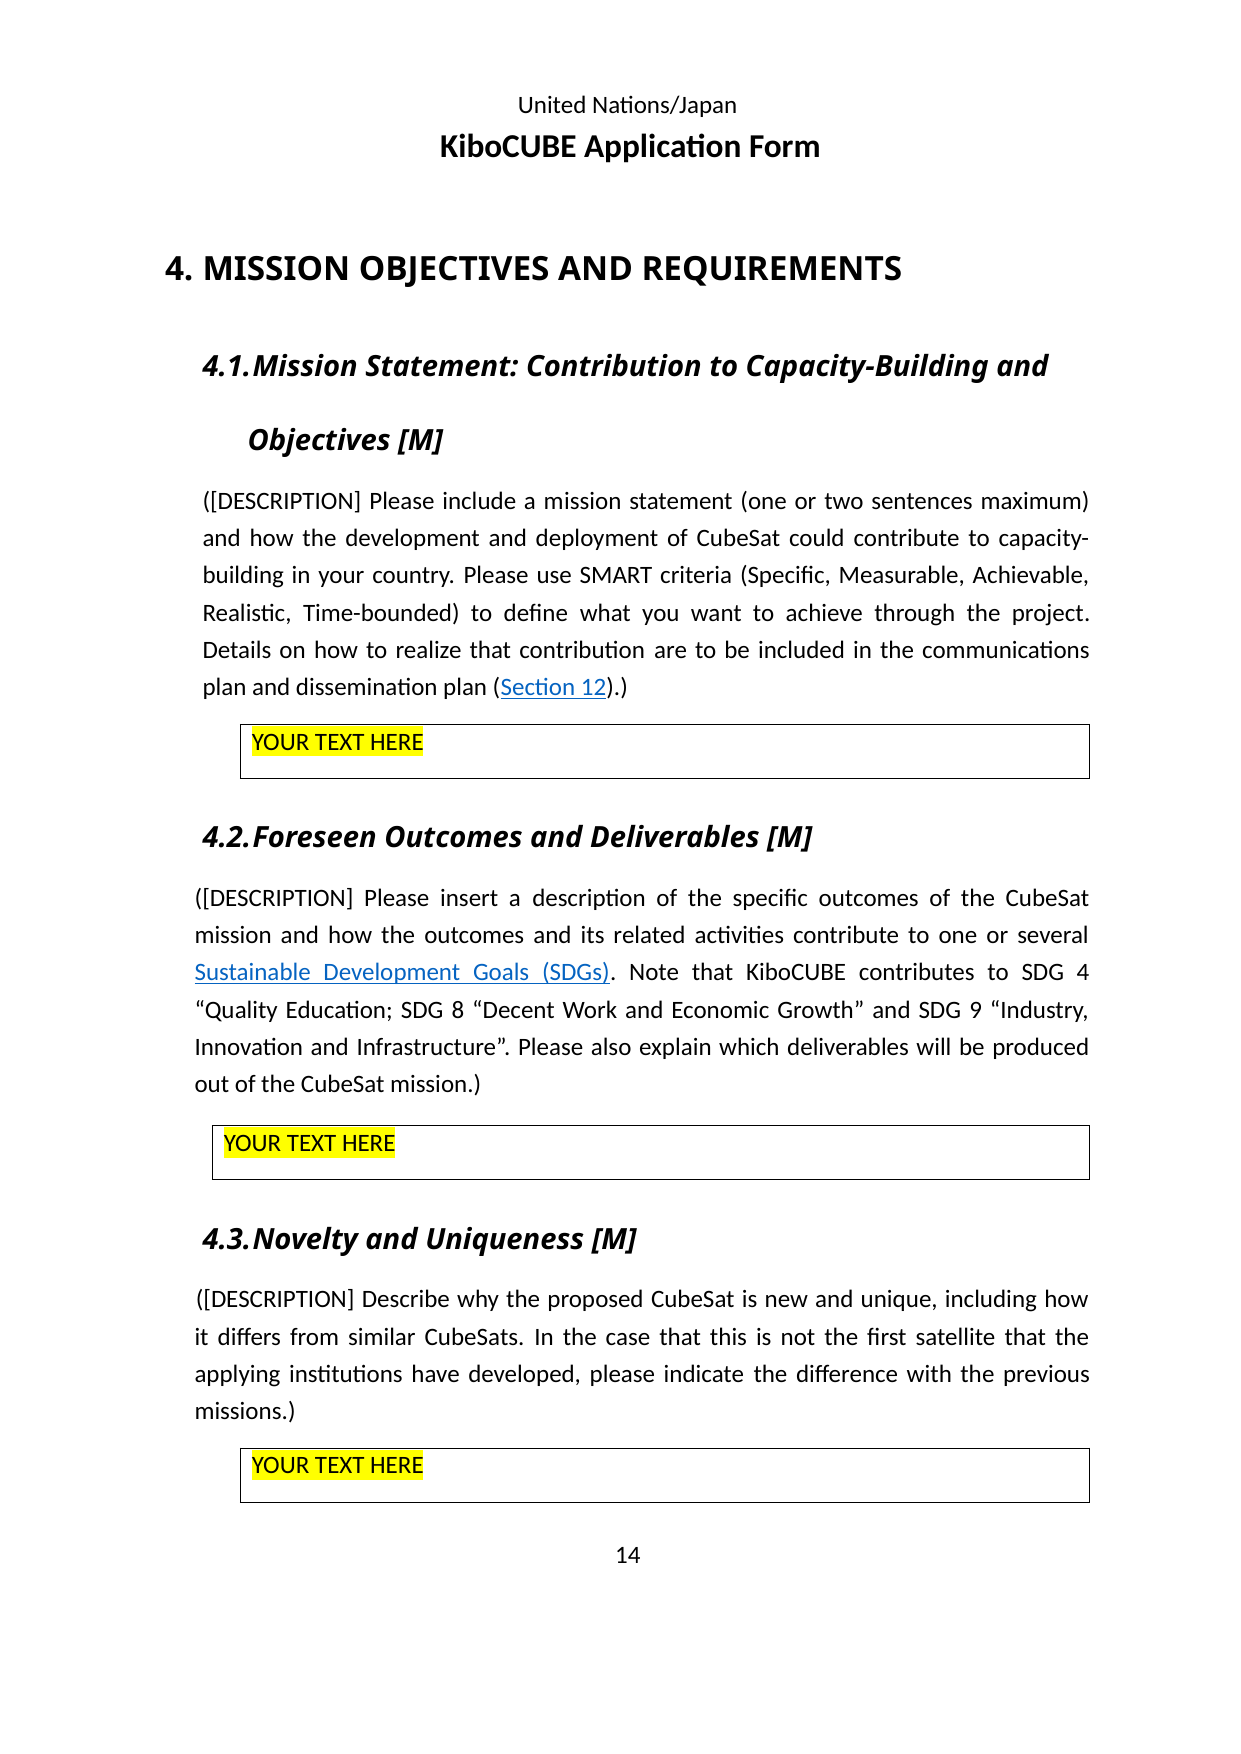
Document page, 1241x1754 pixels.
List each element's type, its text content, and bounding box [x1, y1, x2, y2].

subtitle Foreseen Outcomes and Deliverables [M] [202, 804, 1090, 869]
table_header YOUR TEXT HERE [213, 1126, 1089, 1179]
table_header YOUR TEXT HERE [241, 1449, 1089, 1502]
table_header YOUR TEXT HERE [241, 725, 1089, 778]
subtitle Novelty and Uniqueness [M] [202, 1205, 1090, 1270]
list ([DESCRIPTION] Please insert a description of the specific outcomes of the CubeSat mission and how the outcomes and its related activities contribute to one or several Sustainable Development Goals (SDGs). Note that KiboCUBE contributes to SDG 4 “Quality Education; SDG 8 “Decent Work and Economic Growth” and SDG 9 “Industry, Innovation and Infrastructure”. Please also explain which deliverables will be produced out of the CubeSat mission.) [194, 881, 1090, 1100]
text ([DESCRIPTION] Describe why the proposed CubeSat is new and unique, including how it differs from similar CubeSats. In the case that this is not the first satellite that the applying institutions have developed, please indicate the difference with the previous missions.) [194, 1283, 1090, 1427]
subtitle Mission Statement: Contribution to Capacity-Building and Objectives [M] [202, 332, 1090, 472]
text ([DESCRIPTION] Please include a mission statement (one or two sentences maximum) and how the development and deployment of CubeSat could contribute to capacity-building in your country. Please use SMART criteria (Specific, Measurable, Achievable, Realistic, Time-bounded) to define what you want to achieve through the project. Details on how to realize that contribution are to be included in the communications plan and dissemination plan (Section 12).) [202, 484, 1090, 703]
subtitle MISSION OBJECTIVES AND REQUIREMENTS [165, 235, 1090, 300]
